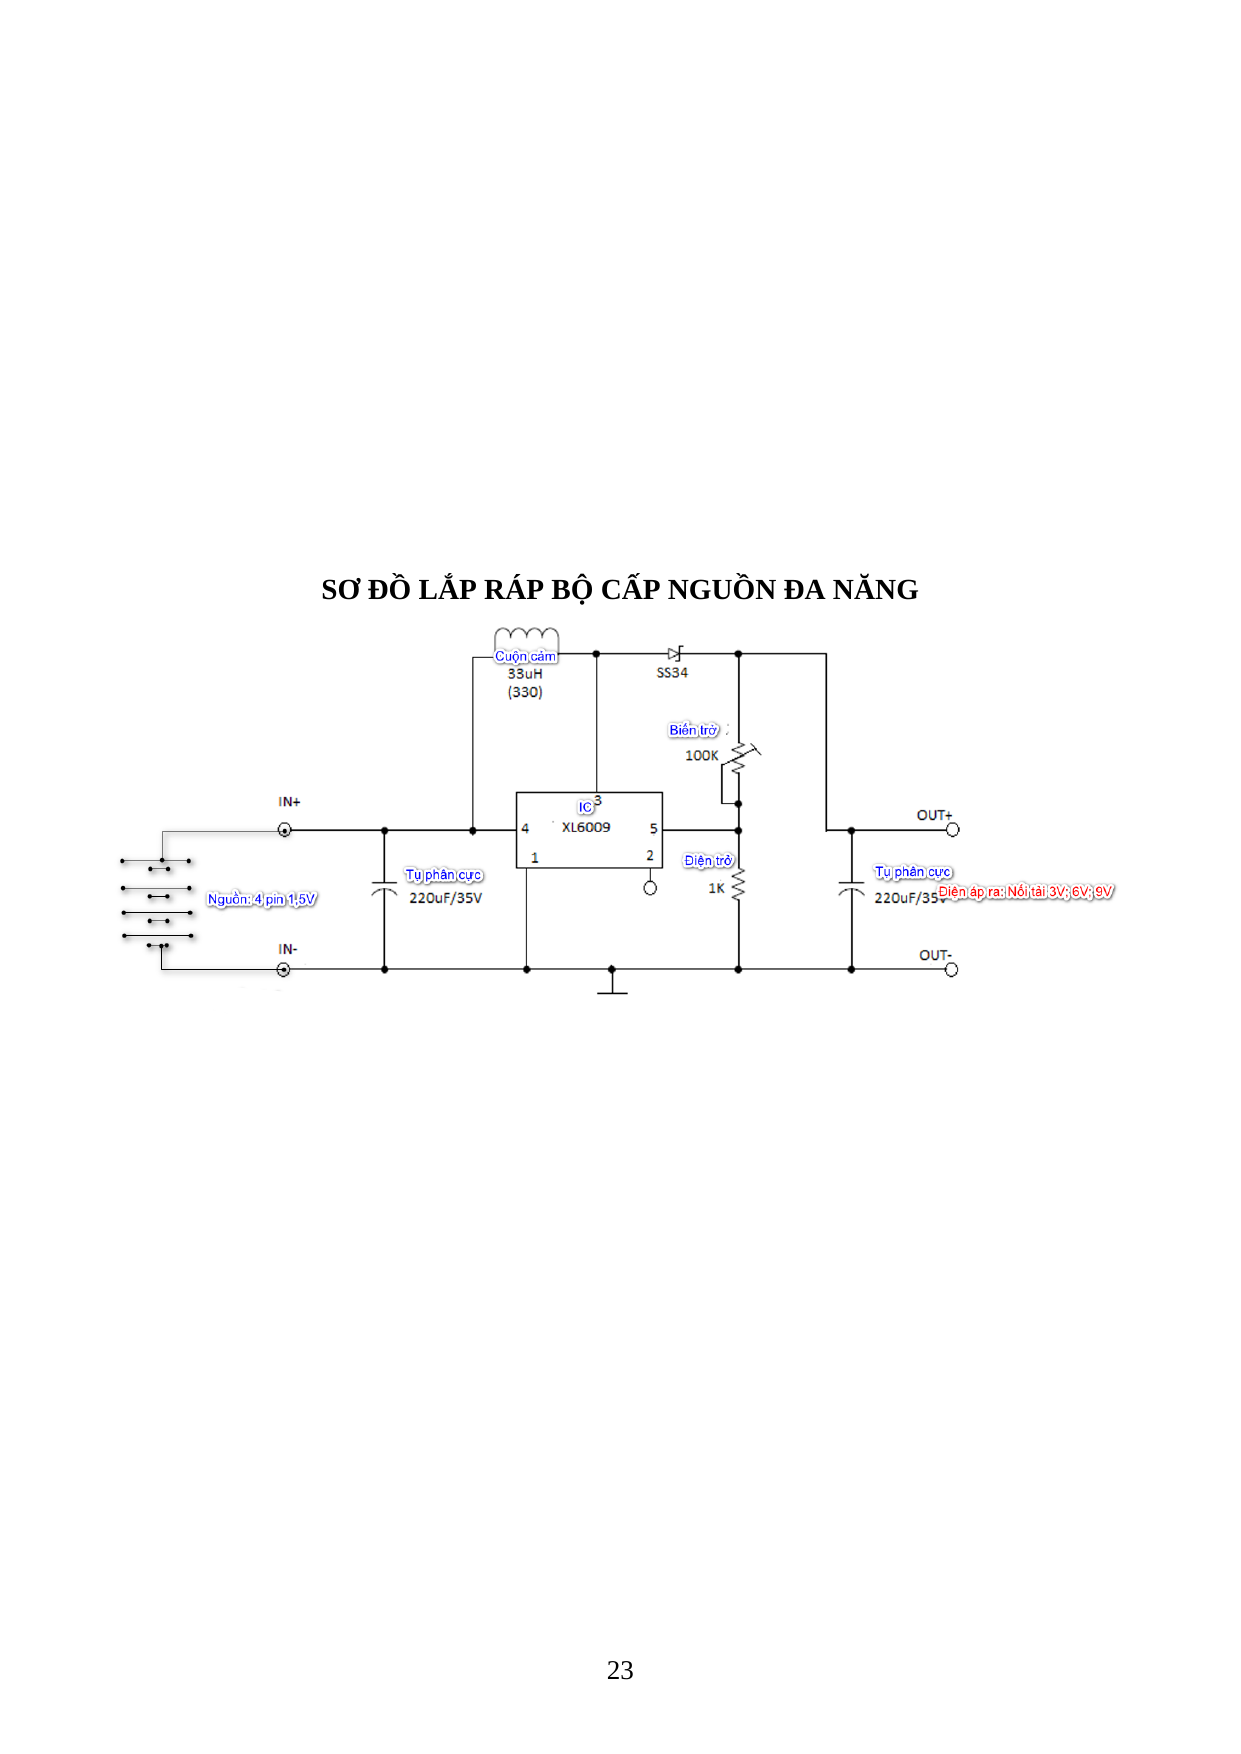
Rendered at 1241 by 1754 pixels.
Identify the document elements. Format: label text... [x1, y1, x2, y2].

picture [75, 627, 1166, 1046]
text SƠ ĐỒ LẮP RÁP BỘ CẤP NGUỒN ĐA NĂNG [75, 572, 1165, 605]
